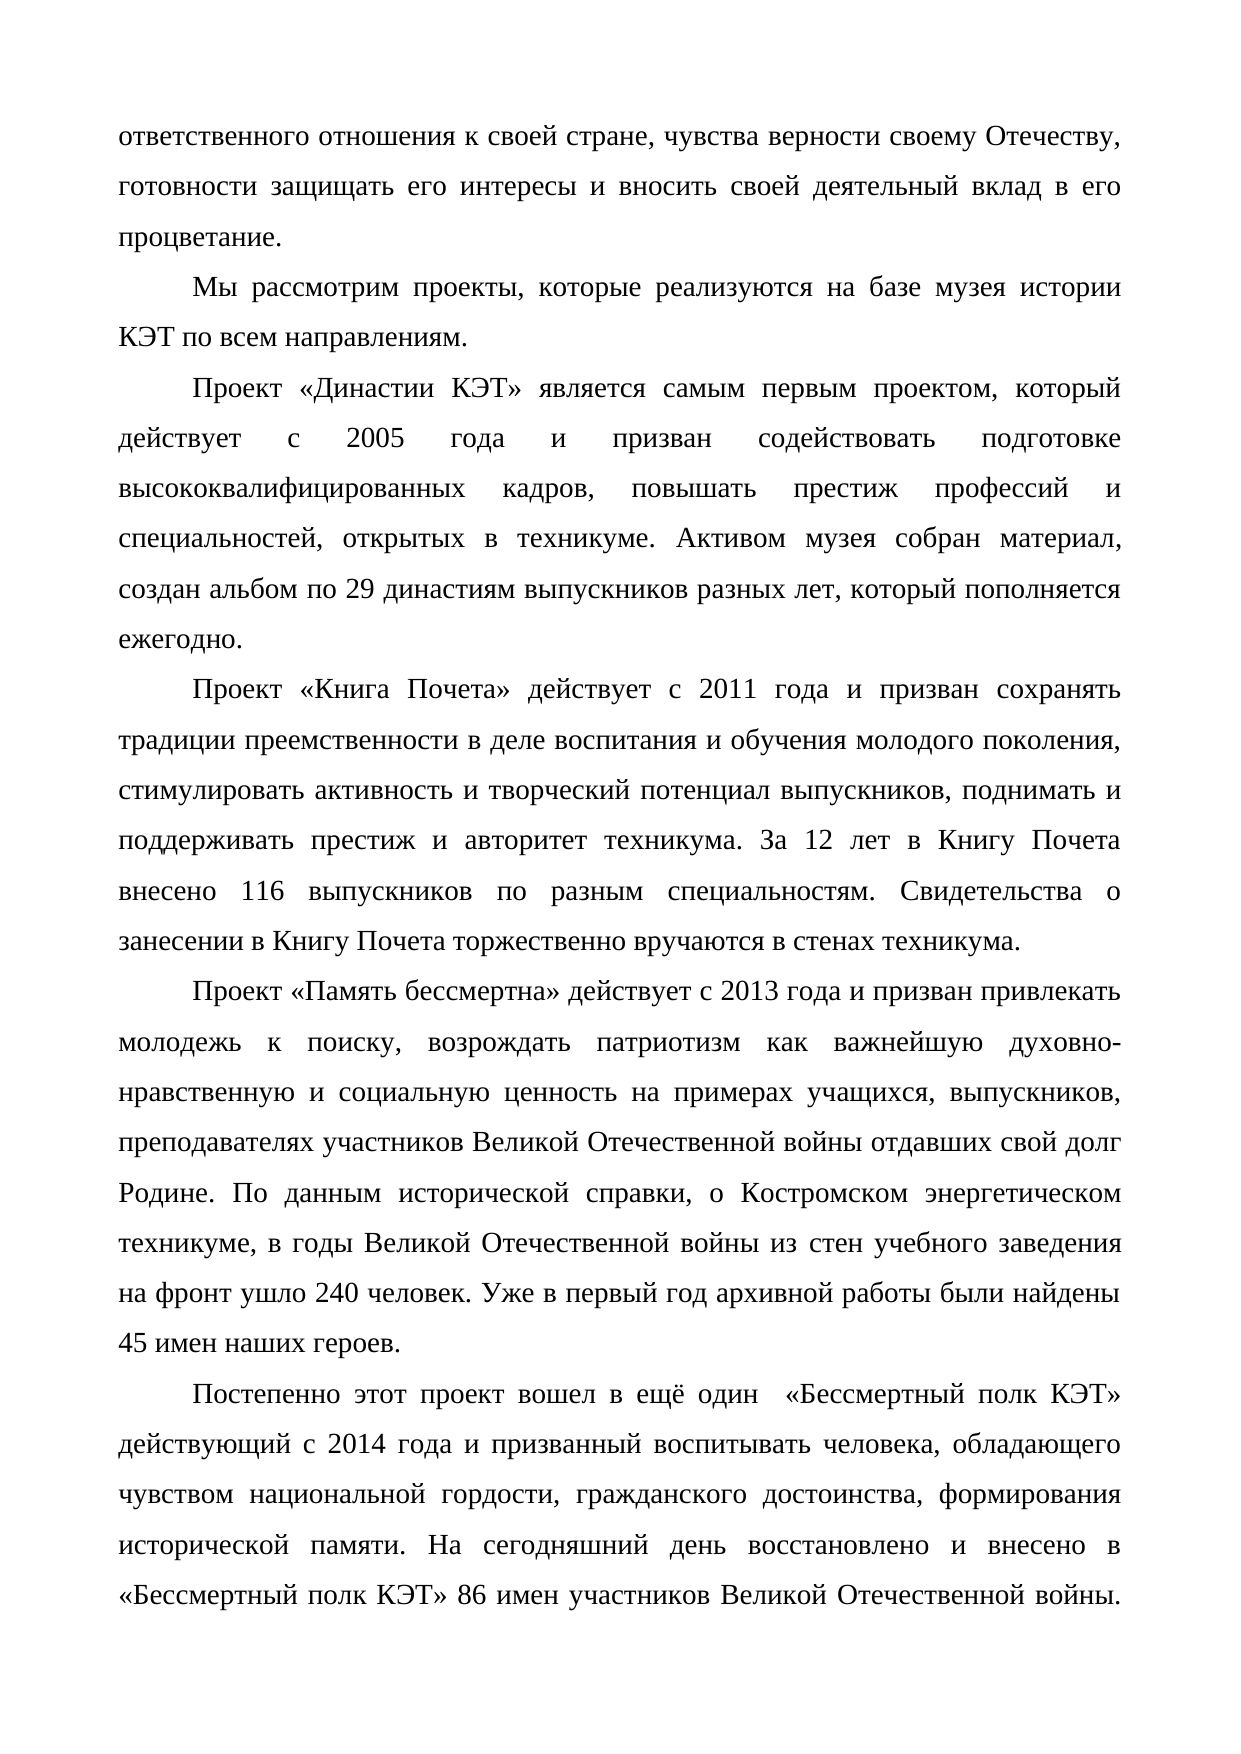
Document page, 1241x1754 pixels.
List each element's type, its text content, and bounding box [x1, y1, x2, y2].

text Проект «Память бессмертна» действует с 2013 года и призван привлекать молодежь к поиску, возрождать патриотизм как важнейшую духовно-нравственную и социальную ценность на примерах учащихся, выпускников, преподавателях участников Великой Отечественной войны отдавших свой долг Родине. По данным исторической справки, о Костромском энергетическом техникуме, в годы Великой Отечественной войны из стен учебного заведения на фронт ушло 240 человек. Уже в первый год архивной работы были найдены 45 имен наших героев. [118, 973, 1122, 1359]
text Мы рассмотрим проекты, которые реализуются на базе музея истории КЭТ по всем направлениям. [118, 269, 1122, 353]
text Проект «Династии КЭТ» является самым первым проектом, который действует с 2005 года и призван содействовать подготовке высококвалифицированных кадров, повышать престиж профессий и специальностей, открытых в техникуме. Активом музея собран материал, создан альбом по 29 династиям выпускников разных лет, который пополняется ежегодно. [118, 370, 1122, 655]
text Проект «Книга Почета» действует с 2011 года и призван сохранять традиции преемственности в деле воспитания и обучения молодого поколения, стимулировать активность и творческий потенциал выпускников, поднимать и поддерживать престиж и авторитет техникума. За 12 лет в Книгу Почета внесено 116 выпускников по разным специальностям. Свидетельства о занесении в Книгу Почета торжественно вручаются в стенах техникума. [118, 672, 1122, 957]
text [118, 118, 1122, 252]
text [118, 1376, 1122, 1611]
